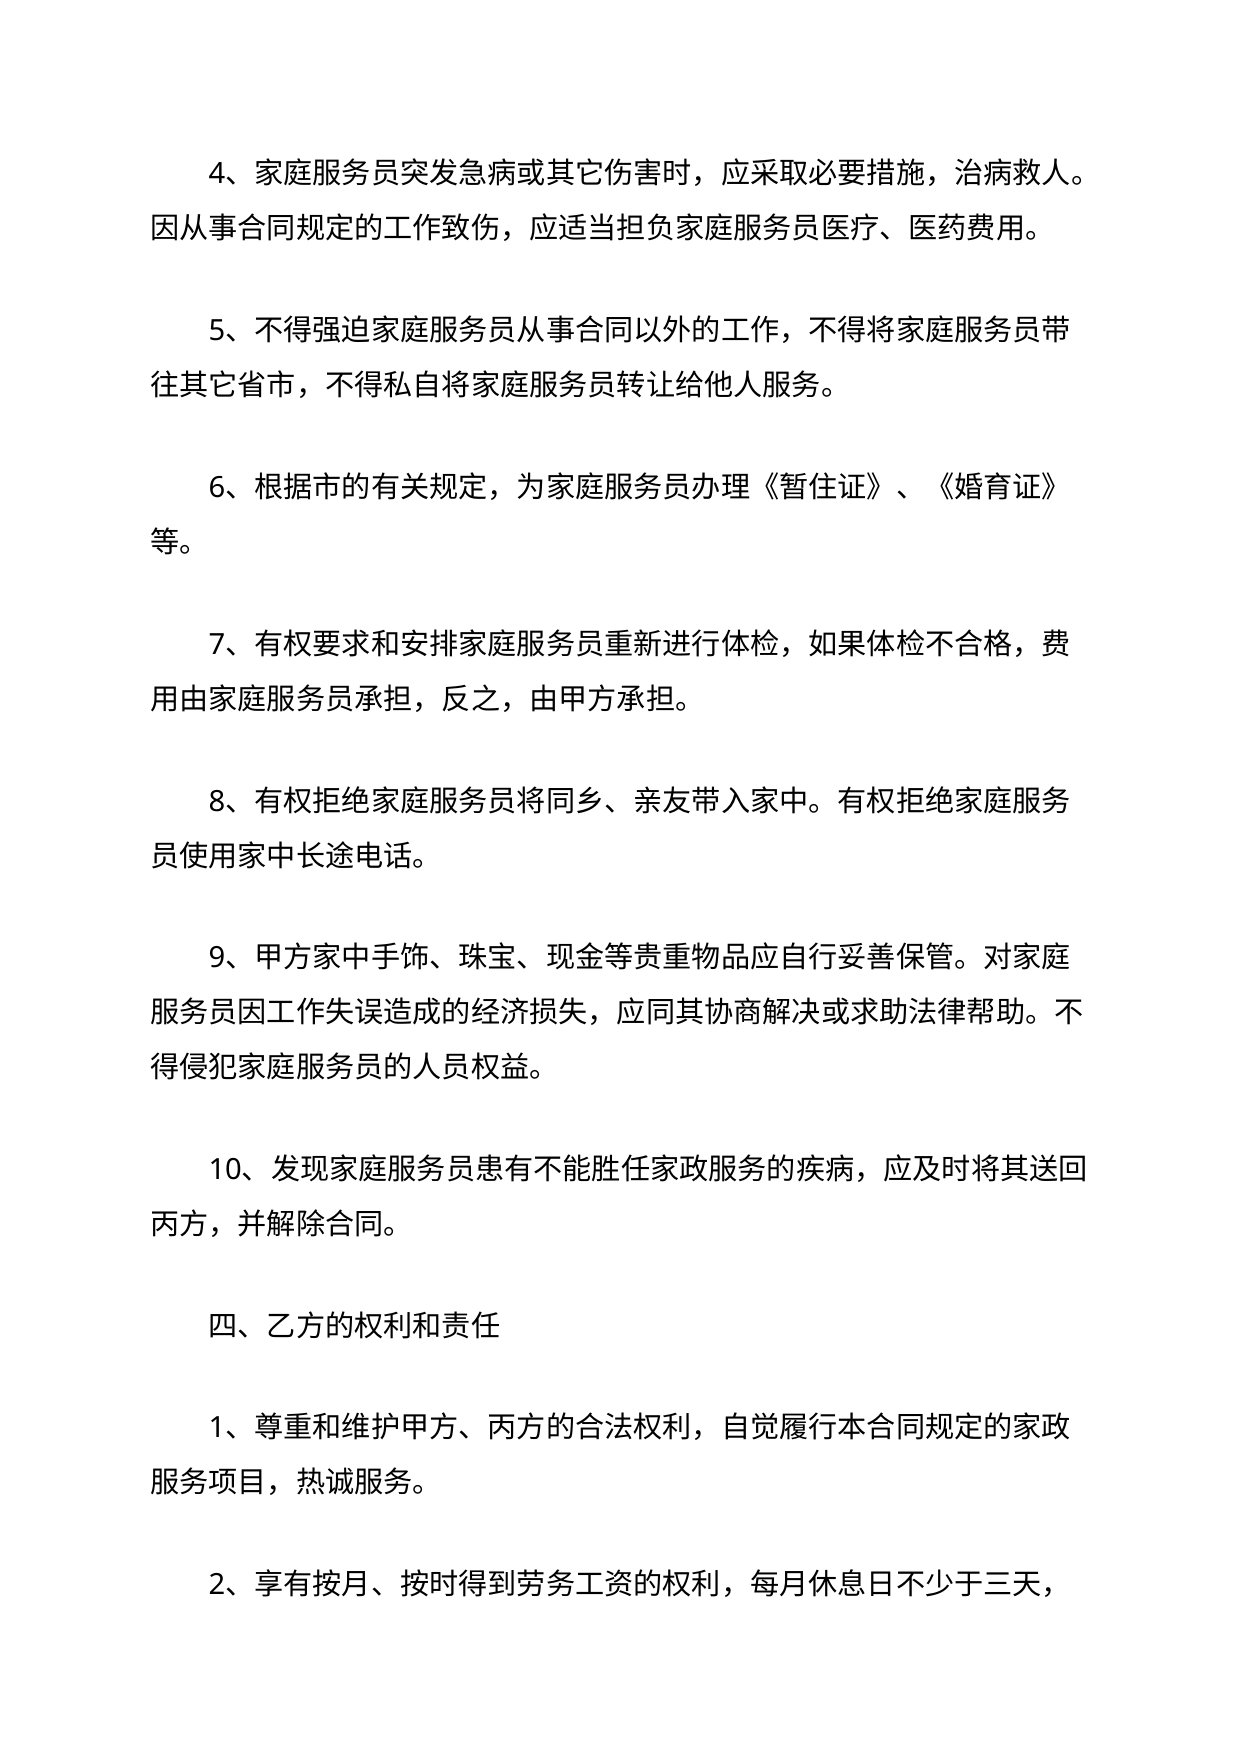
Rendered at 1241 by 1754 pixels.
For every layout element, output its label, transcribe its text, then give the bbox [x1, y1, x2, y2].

text 7、有权要求和安排家庭服务员重新进行体检，如果体检不合格，费用由家庭服务员承担，反之，由甲方承担。 [150, 620, 1090, 718]
text 10、发现家庭服务员患有不能胜任家政服务的疾病，应及时将其送回丙方，并解除合同。 [150, 1146, 1090, 1243]
text 4、家庭服务员突发急病或其它伤害时，应采取必要措施，治病救人。因从事合同规定的工作致伤，应适当担负家庭服务员医疗、医药费用。 [150, 150, 1090, 247]
text 9、甲方家中手饰、珠宝、现金等贵重物品应自行妥善保管。对家庭服务员因工作失误造成的经济损失，应同其协商解决或求助法律帮助。不得侵犯家庭服务员的人员权益。 [150, 934, 1090, 1086]
text 1、尊重和维护甲方、丙方的合法权利，自觉履行本合同规定的家政服务项目，热诚服务。 [150, 1404, 1090, 1501]
text 四、乙方的权利和责任 [150, 1302, 1090, 1344]
text 8、有权拒绝家庭服务员将同乡、亲友带入家中。有权拒绝家庭服务员使用家中长途电话。 [150, 777, 1090, 874]
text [150, 1561, 1090, 1603]
text 5、不得强迫家庭服务员从事合同以外的工作，不得将家庭服务员带往其它省市，不得私自将家庭服务员转让给他人服务。 [150, 307, 1090, 404]
text 6、根据市的有关规定，为家庭服务员办理《暂住证》、《婚育证》等。 [150, 463, 1090, 561]
